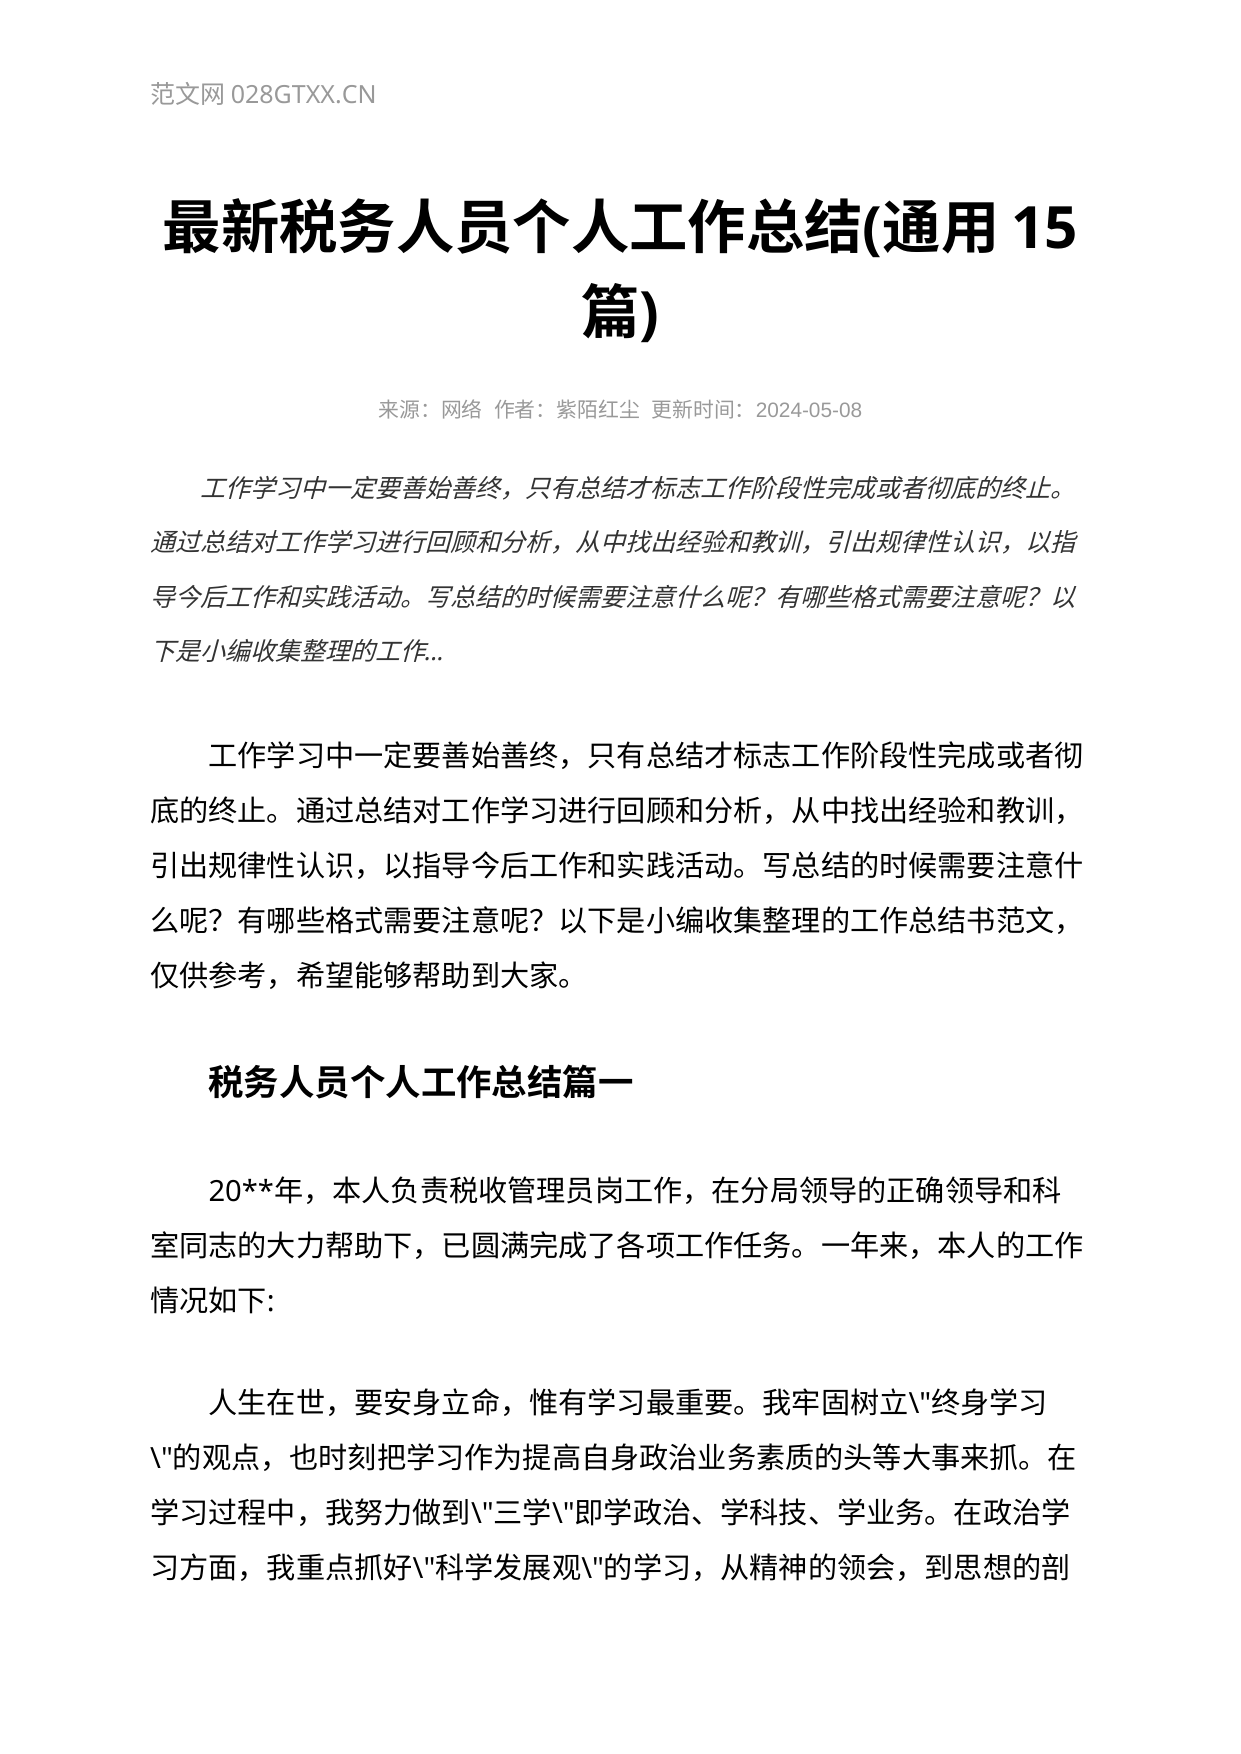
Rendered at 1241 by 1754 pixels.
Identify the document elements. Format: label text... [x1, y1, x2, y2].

text 工作学习中一定要善始善终，只有总结才标志工作阶段性完成或者彻底的终止。通过总结对工作学习进行回顾和分析，从中找出经验和教训，引出规律性认识，以指导今后工作和实践活动。写总结的时候需要注意什么呢？有哪些格式需要注意呢？以下是小编收集整理的工作... [150, 468, 1090, 668]
subtitle 最新税务人员个人工作总结(通用15篇) [150, 181, 1090, 351]
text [150, 1379, 1090, 1587]
text 来源：网络 作者：紫陌红尘 更新时间：2024-05-08 [150, 398, 1090, 422]
text 20**年，本人负责税收管理员岗工作，在分局领导的正确领导和科室同志的大力帮助下，已圆满完成了各项工作任务。一年来，本人的工作情况如下: [150, 1168, 1090, 1320]
text 工作学习中一定要善始善终，只有总结才标志工作阶段性完成或者彻底的终止。通过总结对工作学习进行回顾和分析，从中找出经验和教训，引出规律性认识，以指导今后工作和实践活动。写总结的时候需要注意什么呢？有哪些格式需要注意呢？以下是小编收集整理的工作总结书范文，仅供参考，希望能够帮助到大家。 [150, 733, 1090, 995]
text 税务人员个人工作总结篇一 [150, 1054, 1090, 1106]
